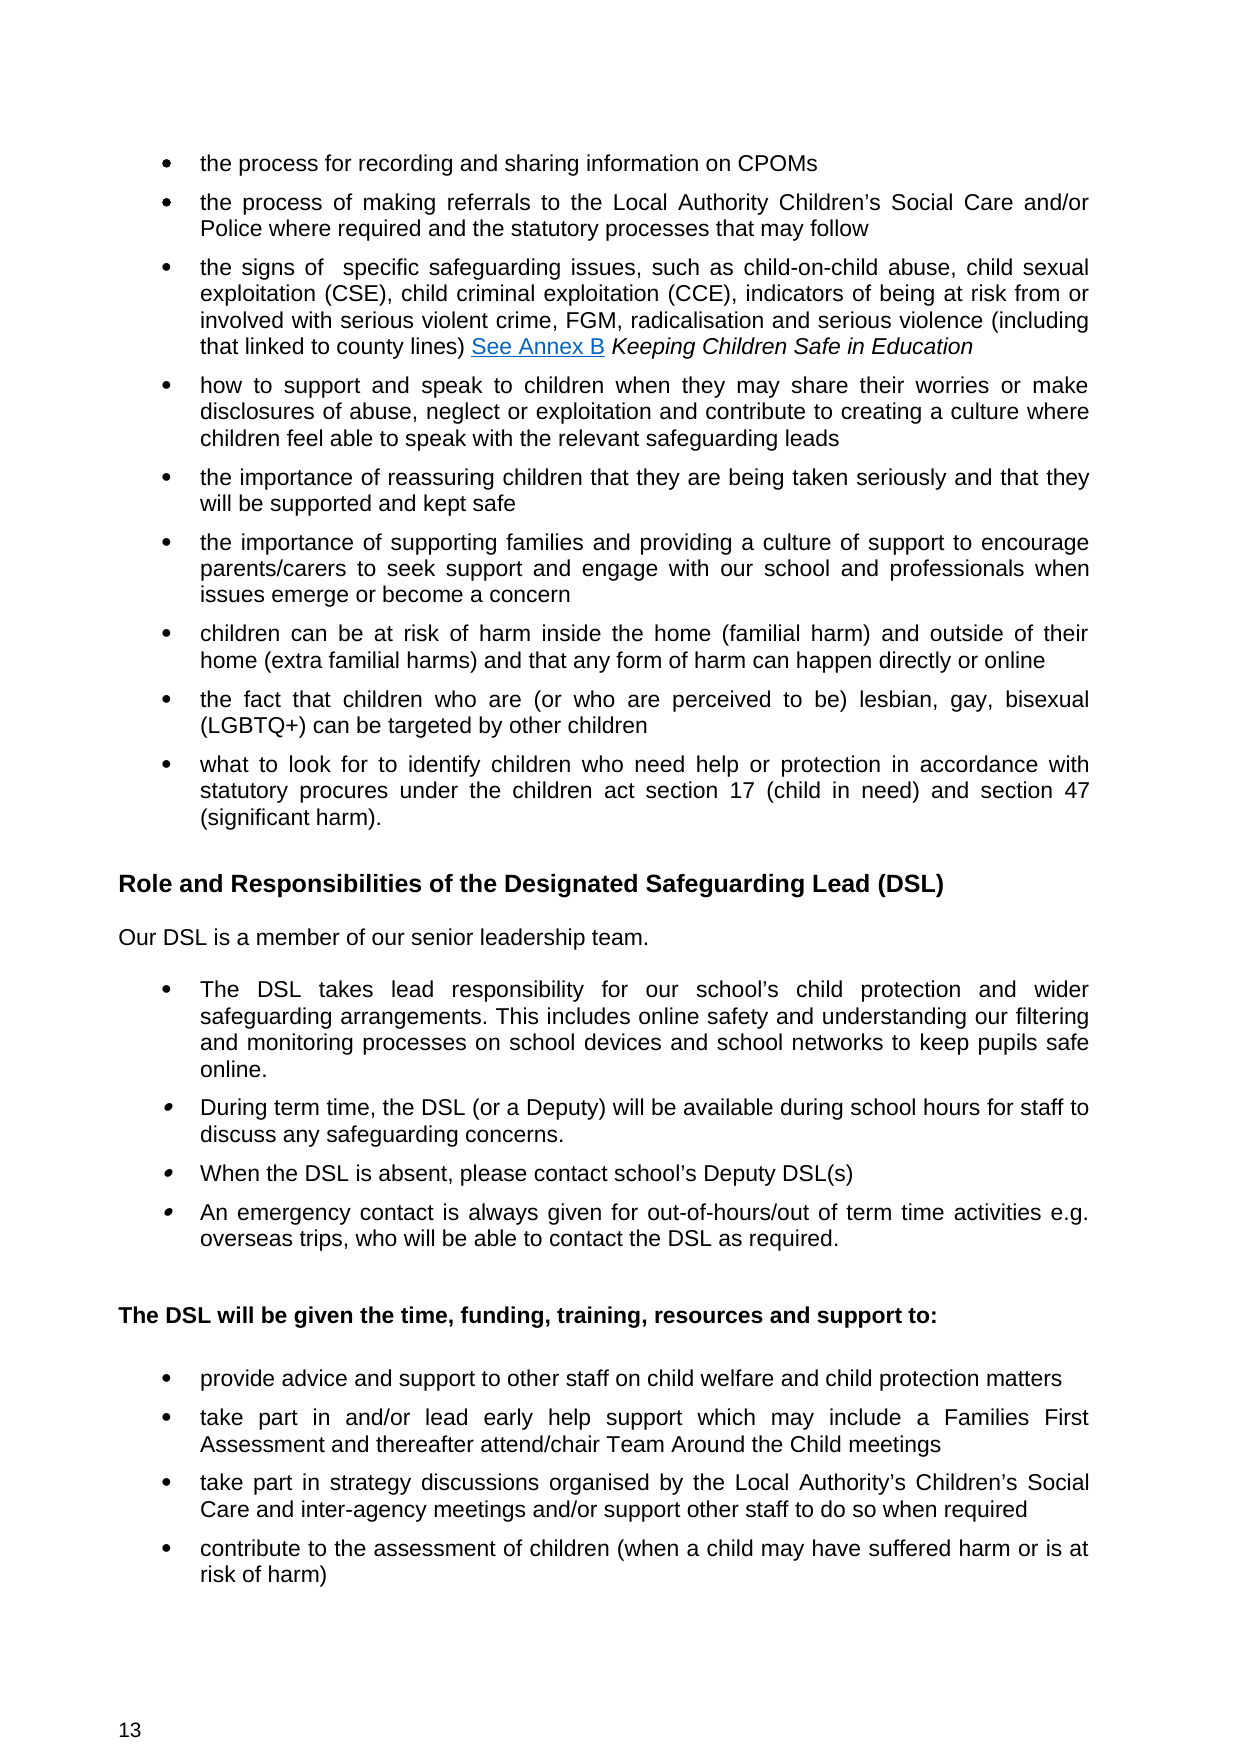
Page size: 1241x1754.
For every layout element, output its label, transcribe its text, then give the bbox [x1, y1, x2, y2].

subtitle The DSL will be given the time, funding, training, resources and support to: [118, 1302, 1090, 1329]
text provide advice and support to other staff on child welfare and child protection matters [162, 1365, 1090, 1392]
text When the DSL is absent, please contact school’s Deputy DSL(s) [162, 1159, 1090, 1186]
text how to support and speak to children when they may share their worries or make disclosures of abuse, neglect or exploitation and contribute to creating a culture where children feel able to speak with the relevant safeguarding leads [162, 372, 1090, 451]
text take part in strategy discussions organised by the Local Authority’s Children’s Social Care and inter-agency meetings and/or support other staff to do so when required [162, 1469, 1090, 1522]
text Role and Responsibilities of the Designated Safeguarding Lead (DSL) [118, 869, 1090, 897]
text children can be at risk of harm inside the home (familial harm) and outside of their home (extra familial harms) and that any form of harm can happen directly or online [162, 620, 1090, 673]
text the signs of specific safeguarding issues, such as child-on-child abuse, child sexual exploitation (CSE), child criminal exploitation (CCE), indicators of being at risk from or involved with serious violent crime, FGM, radicalisation and serious violence (including that linked to county lines) See Annex B Keeping Children Safe in Education [162, 254, 1090, 359]
text the process of making referrals to the Local Authority Children’s Social Care and/or Police where required and the statutory processes that may follow [162, 189, 1090, 242]
text Our DSL is a member of our senior leadership team. [118, 924, 1090, 950]
text contribute to the assessment of children (when a child may have suffered harm or is at risk of harm) [162, 1534, 1090, 1587]
text The DSL takes lead responsibility for our school’s child protection and wider safeguarding arrangements. This includes online safety and understanding our filtering and monitoring processes on school devices and school networks to keep pupils safe online. [162, 976, 1090, 1082]
text the importance of reassuring children that they are being taken seriously and that they will be supported and kept safe [162, 463, 1090, 516]
text the importance of supporting families and providing a culture of support to encourage parents/carers to seek support and engage with our school and professionals when issues emerge or become a concern [162, 529, 1090, 608]
text During term time, the DSL (or a Deputy) will be available during school hours for staff to discuss any safeguarding concerns. [162, 1094, 1090, 1147]
text An emergency contact is always given for out-of-hours/out of term time activities e.g. overseas trips, who will be able to contact the DSL as required. [162, 1198, 1090, 1251]
text take part in and/or lead early help support which may include a Families First Assessment and thereafter attend/chair Team Around the Child meetings [162, 1404, 1090, 1457]
text the fact that children who are (or who are perceived to be) lesbian, gay, bisexual (LGBTQ+) can be targeted by other children [162, 686, 1090, 738]
text the process for recording and sharing information on CPOMs [162, 150, 1090, 176]
text what to look for to identify children who need help or protection in accordance with statutory procures under the children act section 17 (child in need) and section 47 (significant harm). [162, 751, 1090, 830]
